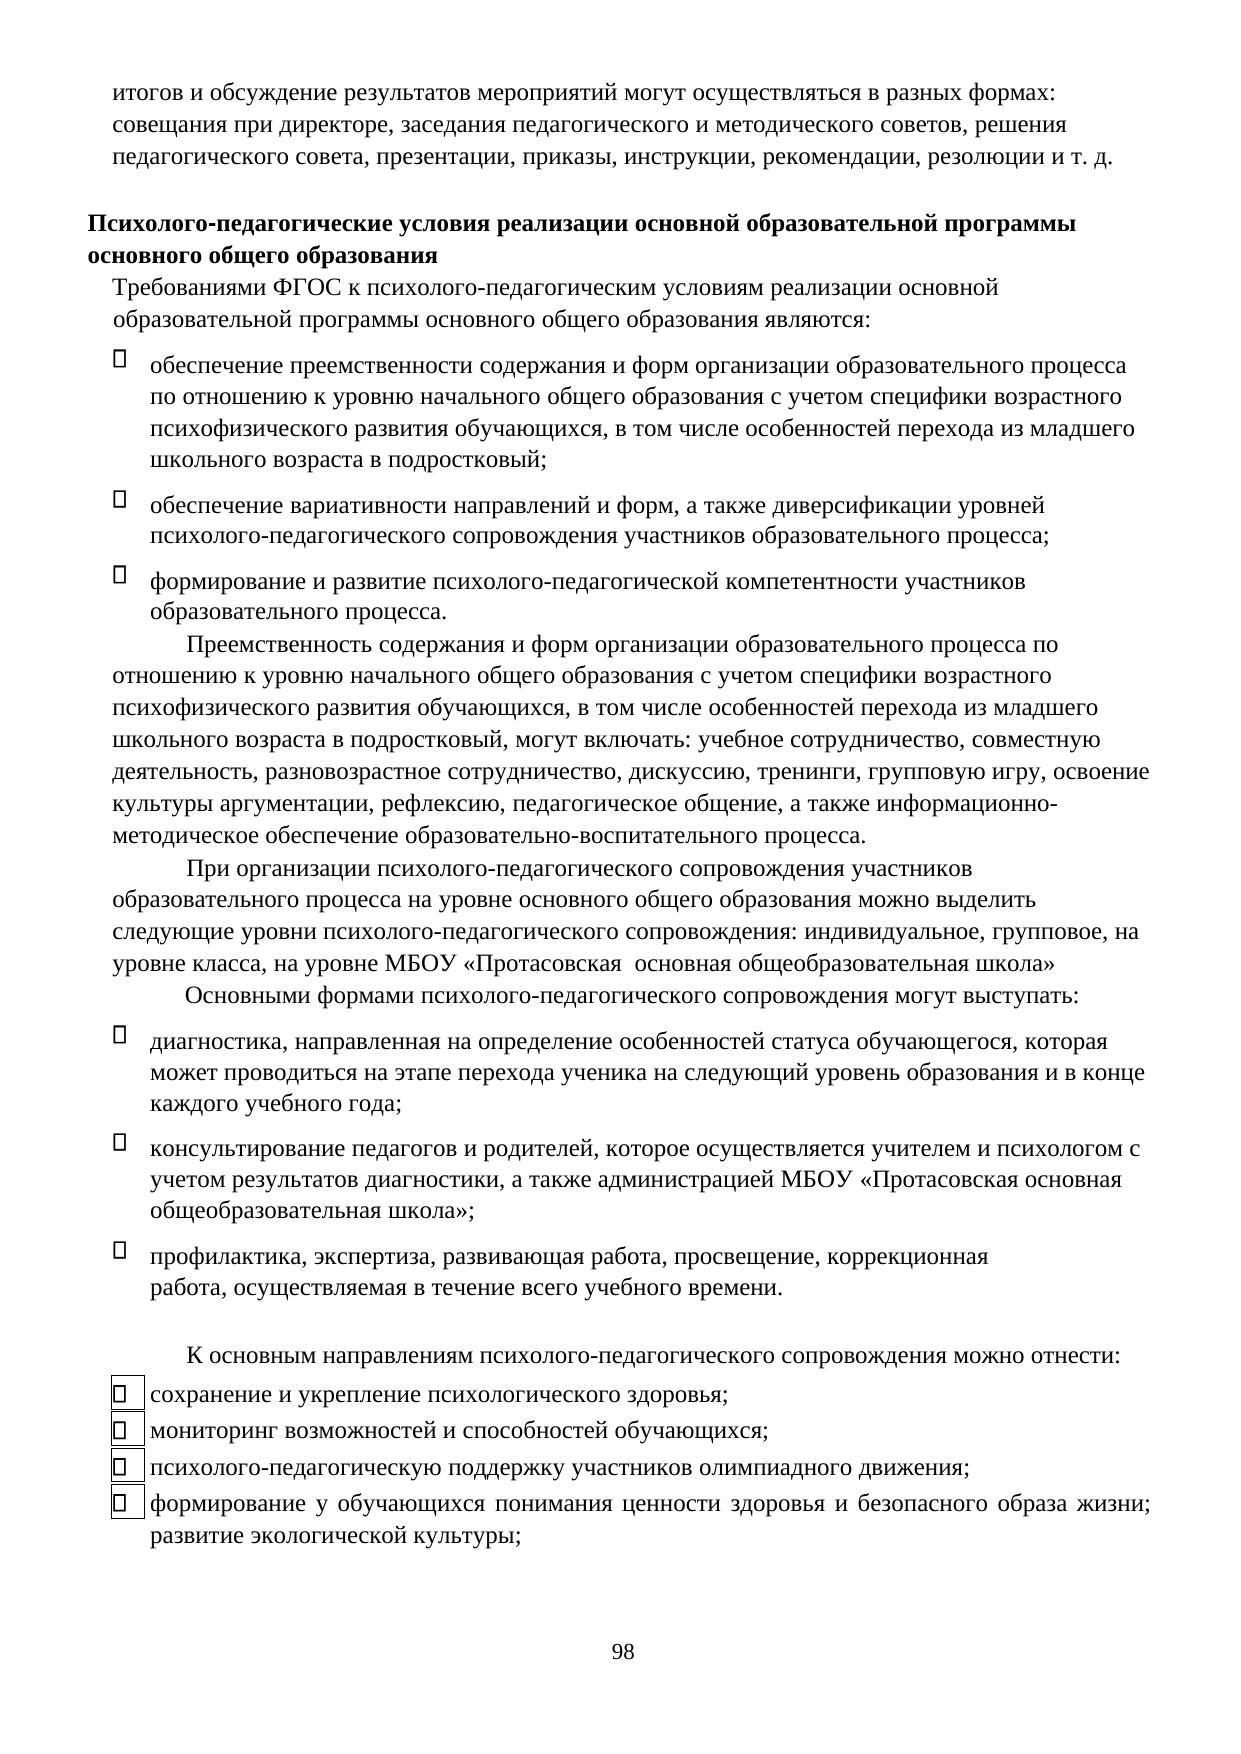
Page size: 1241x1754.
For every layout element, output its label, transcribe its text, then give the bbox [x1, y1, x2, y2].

picture [111, 340, 145, 374]
text Требованиями ФГОС к психолого-педагогическим условиям реализации основной образовательной программы основного общего образования являются: [112, 272, 1153, 333]
picture [111, 1231, 145, 1265]
text При организации психолого-педагогического сопровождения участников образовательного процесса на уровне основного общего образования можно выделить следующие уровни психолого-педагогического сопровождения: индивидуальное, групповое, на уровне класса, на уровне МБОУ «Протасовская основная общеобразовательная школа» [112, 853, 1153, 977]
picture [112, 1485, 144, 1518]
picture [112, 1449, 144, 1481]
picture [111, 1016, 145, 1050]
picture [111, 1123, 145, 1157]
text Основными формами психолого-педагогического сопровождения могут выступать: [184, 981, 1186, 1009]
picture [112, 1376, 144, 1409]
text профилактика, экспертиза, развивающая работа, просвещение, коррекционная работа, осуществляемая в течение всего учебного времени. [112, 1231, 1072, 1301]
text Преемственность содержания и форм организации образовательного процесса по отношению к уровню начального общего образования с учетом специфики возрастного психофизического развития обучающихся, в том числе особенностей перехода из младшего школьного возраста в подростковый, могут включать: учебное сотрудничество, совместную деятельность, разновозрастное сотрудничество, дискуссию, тренинги, групповую игру, освоение культуры аргументации, рефлексию, педагогическое общение, а также информационно- методическое обеспечение образовательно-воспитательного процесса. [112, 629, 1154, 849]
text консультирование педагогов и родителей, которое осуществляется учителем и психологом с учетом результатов диагностики, а также администрацией МБОУ «Протасовская основная общеобразовательная школа»; [112, 1123, 1153, 1224]
text К основным направлениям психолого-педагогического сопровождения можно отнести: сохранение и укрепление психологического здоровья; [150, 1340, 1123, 1408]
text мониторинг возможностей и способностей обучающихся; [150, 1418, 1186, 1444]
text диагностика, направленная на определение особенностей статуса обучающегося, которая может проводиться на этапе перехода ученика на следующий уровень образования и в конце каждого учебного года; [112, 1016, 1153, 1117]
text формирование и развитие психолого-педагогической компетентности участников образовательного процесса. [112, 556, 1153, 625]
text психолого-педагогическую поддержку участников олимпиадного движения; [150, 1452, 1186, 1481]
text обеспечение преемственности содержания и форм организации образовательного процесса по отношению к уровню начального общего образования с учетом специфики возрастного психофизического развития обучающихся, в том числе особенностей перехода из младшего школьного возраста в подростковый; [112, 340, 1153, 473]
text формирование у обучающихся понимания ценности здоровья и безопасного образа жизни; развитие экологической культуры; [150, 1488, 1186, 1549]
picture [111, 556, 145, 590]
picture [112, 1412, 144, 1445]
picture [111, 480, 145, 514]
text итогов и обсуждение результатов мероприятий могут осуществляться в разных формах: совещания при директоре, заседания педагогического и методического советов, решения педагогического совета, презентации, приказы, инструкции, рекомендации, резолюции и т. д. [112, 77, 1153, 170]
subtitle Психолого-педагогические условия реализации основной образовательной программы основного общего образования [87, 208, 1164, 268]
text обеспечение вариативности направлений и форм, а также диверсификации уровней психолого-педагогического сопровождения участников образовательного процесса; [112, 480, 1153, 549]
